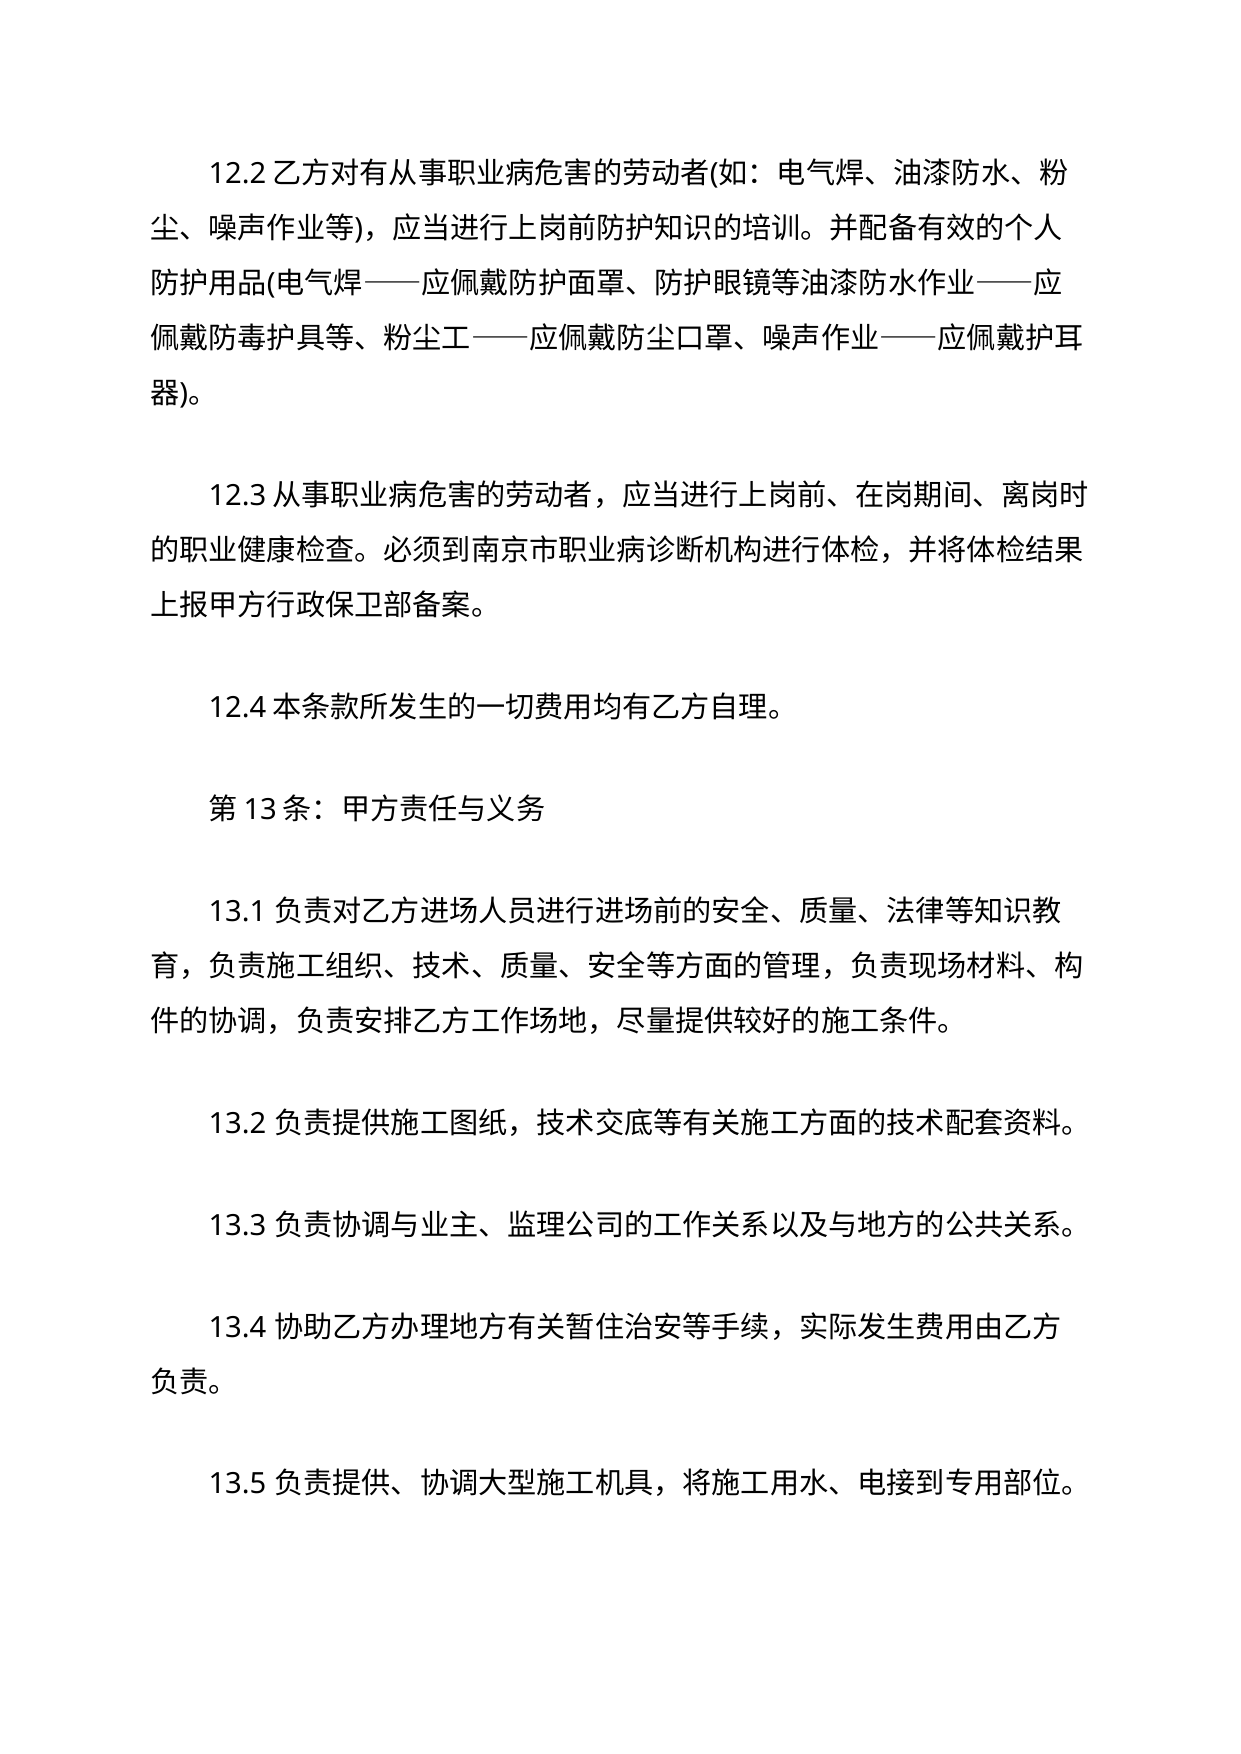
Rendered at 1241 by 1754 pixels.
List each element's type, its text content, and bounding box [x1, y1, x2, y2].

text 13.4 协助乙方办理地方有关暂住治安等手续，实际发生费用由乙方负责。 [150, 1303, 1090, 1400]
text 第13条：甲方责任与义务 [150, 786, 1090, 828]
text 13.1 负责对乙方进场人员进行进场前的安全、质量、法律等知识教育，负责施工组织、技术、质量、安全等方面的管理，负责现场材料、构件的协调，负责安排乙方工作场地，尽量提供较好的施工条件。 [150, 887, 1090, 1040]
text 12.3从事职业病危害的劳动者，应当进行上岗前、在岗期间、离岗时的职业健康检查。必须到南京市职业病诊断机构进行体检，并将体检结果上报甲方行政保卫部备案。 [150, 472, 1090, 624]
text 13.2 负责提供施工图纸，技术交底等有关施工方面的技术配套资料。 [150, 1099, 1090, 1142]
text 12.2乙方对有从事职业病危害的劳动者(如：电气焊、油漆防水、粉尘、噪声作业等)，应当进行上岗前防护知识的培训。并配备有效的个人防护用品(电气焊——应佩戴防护面罩、防护眼镜等油漆防水作业——应佩戴防毒护具等、粉尘工——应佩戴防尘口罩、噪声作业——应佩戴护耳器)。 [150, 150, 1090, 412]
text 13.5 负责提供、协调大型施工机具，将施工用水、电接到专用部位。 [150, 1460, 1090, 1502]
text 13.3 负责协调与业主、监理公司的工作关系以及与地方的公共关系。 [150, 1201, 1090, 1243]
text 12.4本条款所发生的一切费用均有乙方自理。 [150, 683, 1090, 726]
